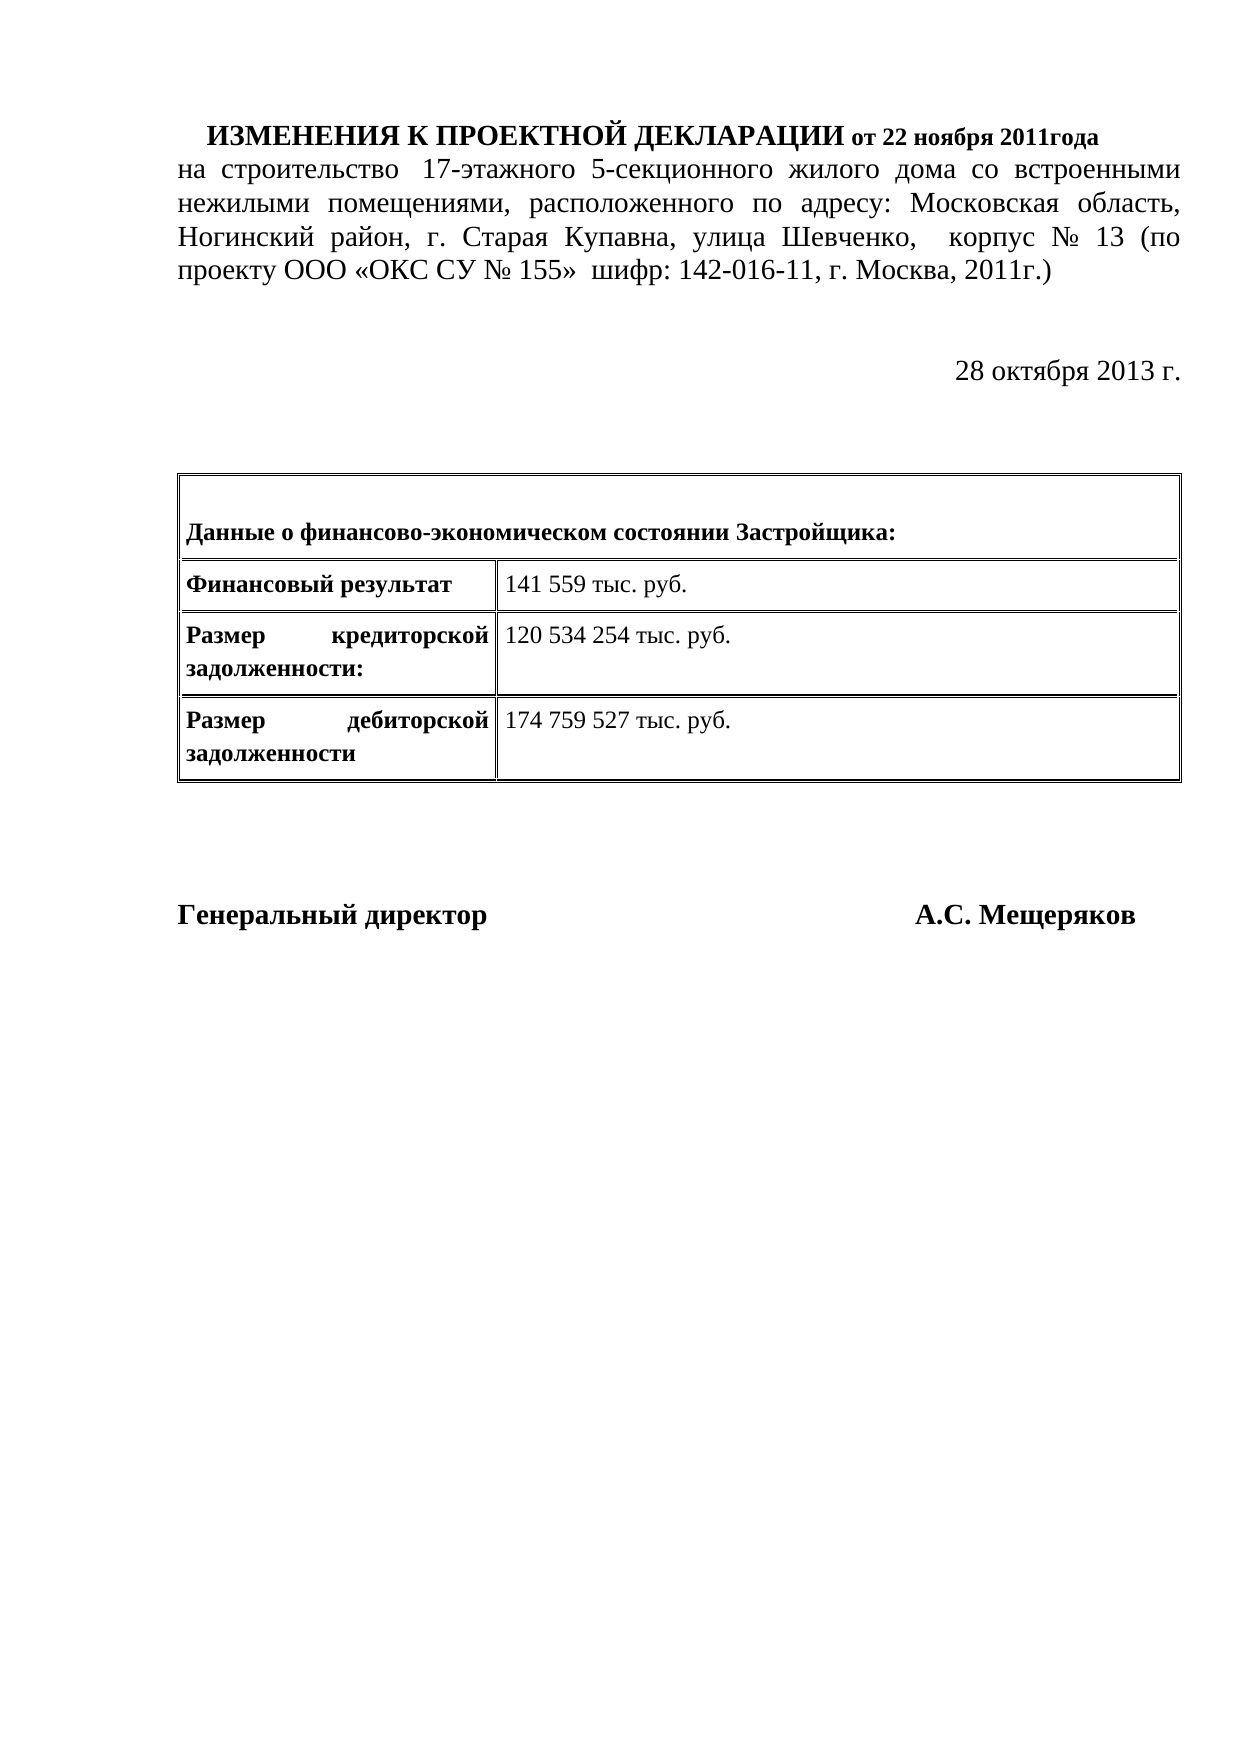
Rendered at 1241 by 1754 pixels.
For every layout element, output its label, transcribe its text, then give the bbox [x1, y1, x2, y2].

table_cell Финансовый результат [178, 558, 497, 609]
text на строительство 17-этажного 5-секционного жилого дома со встроенными нежилыми помещениями, расположенного по адресу: Московская область, Ногинский район, г. Старая Купавна, улица Шевченко, корпус № 13 (по проекту ООО «ОКС СУ № 155» шифр: 142-016-11, г. Москва, 2011г.) [177, 152, 1181, 286]
table_cell 120 534 254 тыс. руб. [498, 610, 1179, 694]
table_header Данные о финансово-экономическом состоянии Застройщика: [180, 476, 1179, 558]
text 28 октября 2013 г. [177, 353, 1181, 386]
text А.С. Мещеряков [177, 897, 1181, 931]
text ИЗМЕНЕНИЯ К ПРОЕКТНОЙ ДЕКЛАРАЦИИ от 22 ноября 2011года [177, 118, 1181, 152]
table_cell Размер дебиторской задолженности [180, 694, 497, 779]
table_cell 174 759 527 тыс. руб. [497, 694, 1179, 779]
table_cell Размер кредиторской задолженности: [180, 610, 495, 694]
table_cell 141 559 тыс. руб. [497, 558, 1180, 609]
